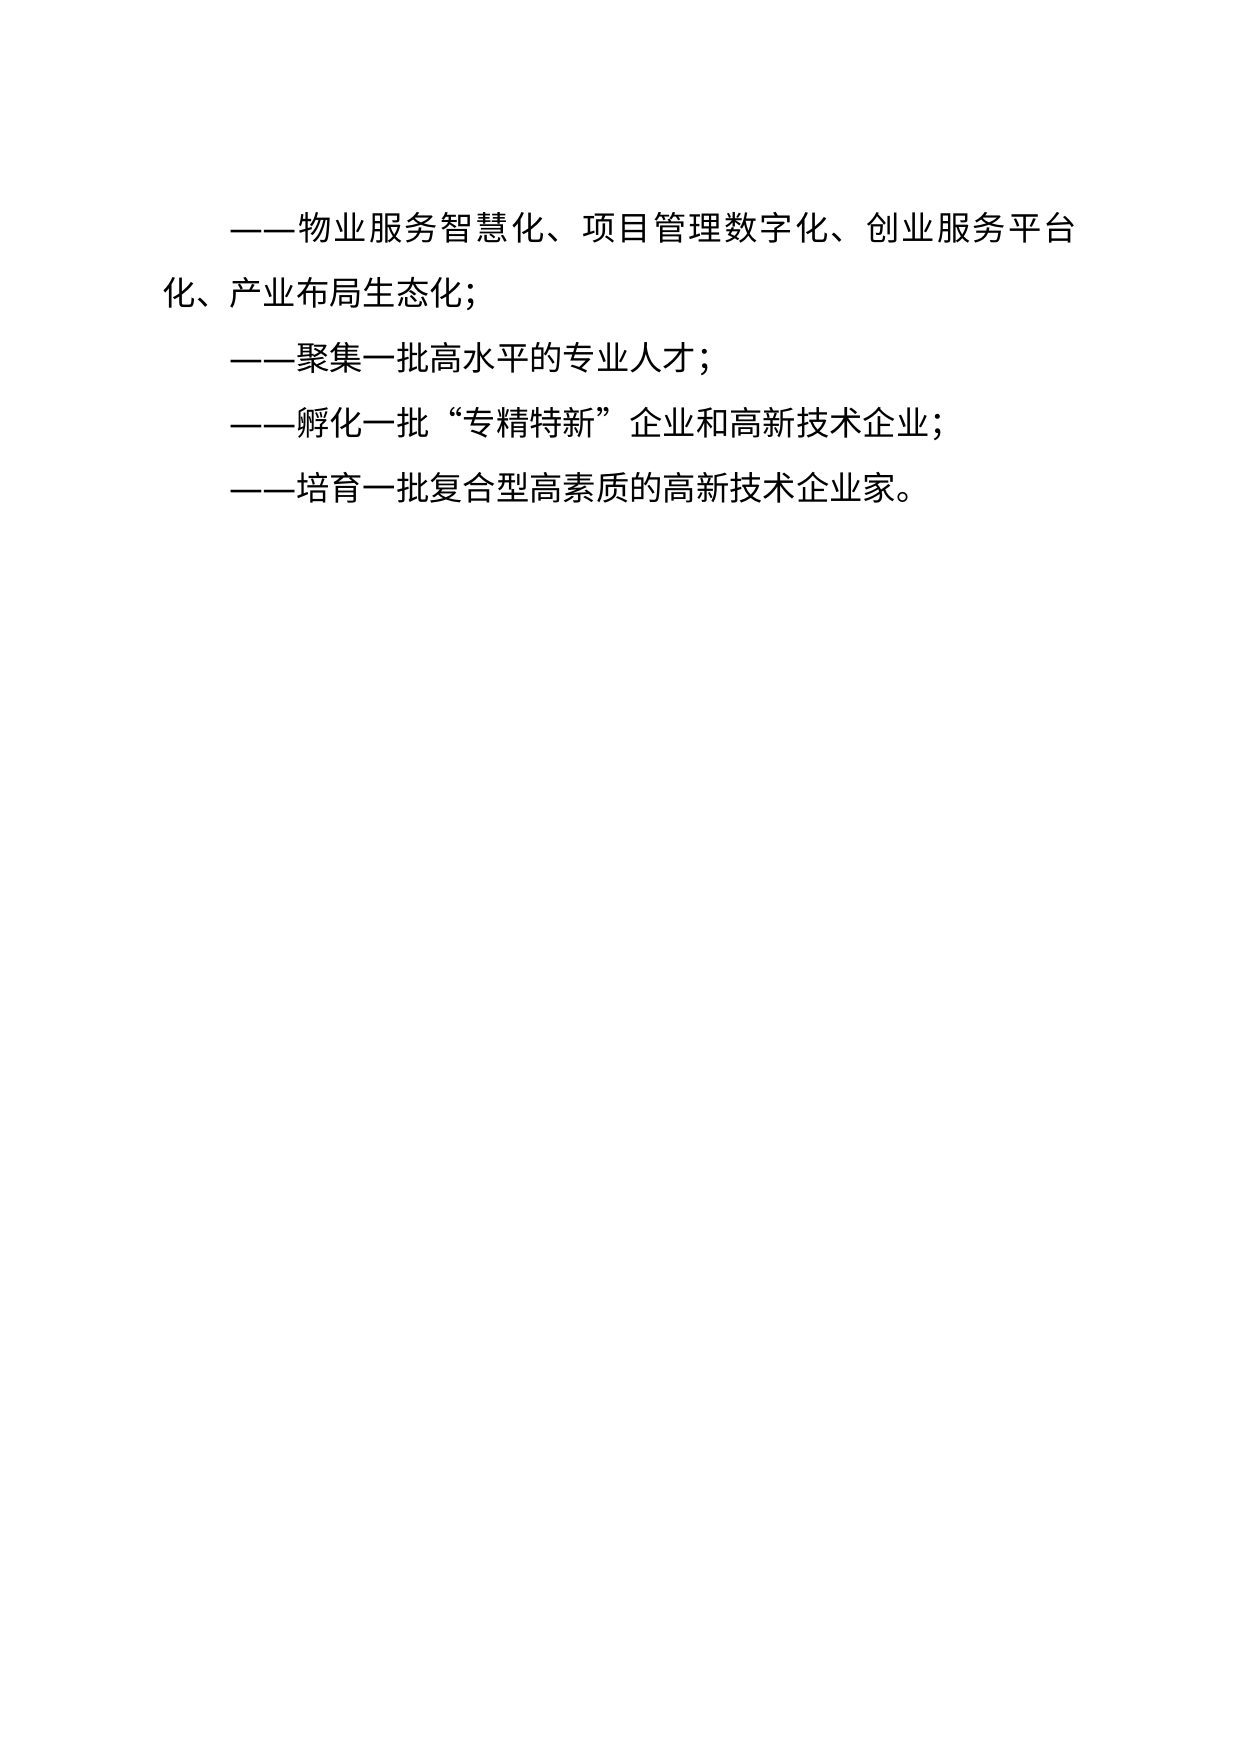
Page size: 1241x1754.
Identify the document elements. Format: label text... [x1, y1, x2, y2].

text ——孵化一批“专精特新”企业和高新技术企业； [162, 388, 1078, 453]
text ——培育一批复合型高素质的高新技术企业家。 [162, 453, 1078, 518]
text ——聚集一批高水平的专业人才； [162, 323, 1078, 388]
text ——物业服务智慧化、项目管理数字化、创业服务平台化、产业布局生态化； [162, 193, 1078, 323]
